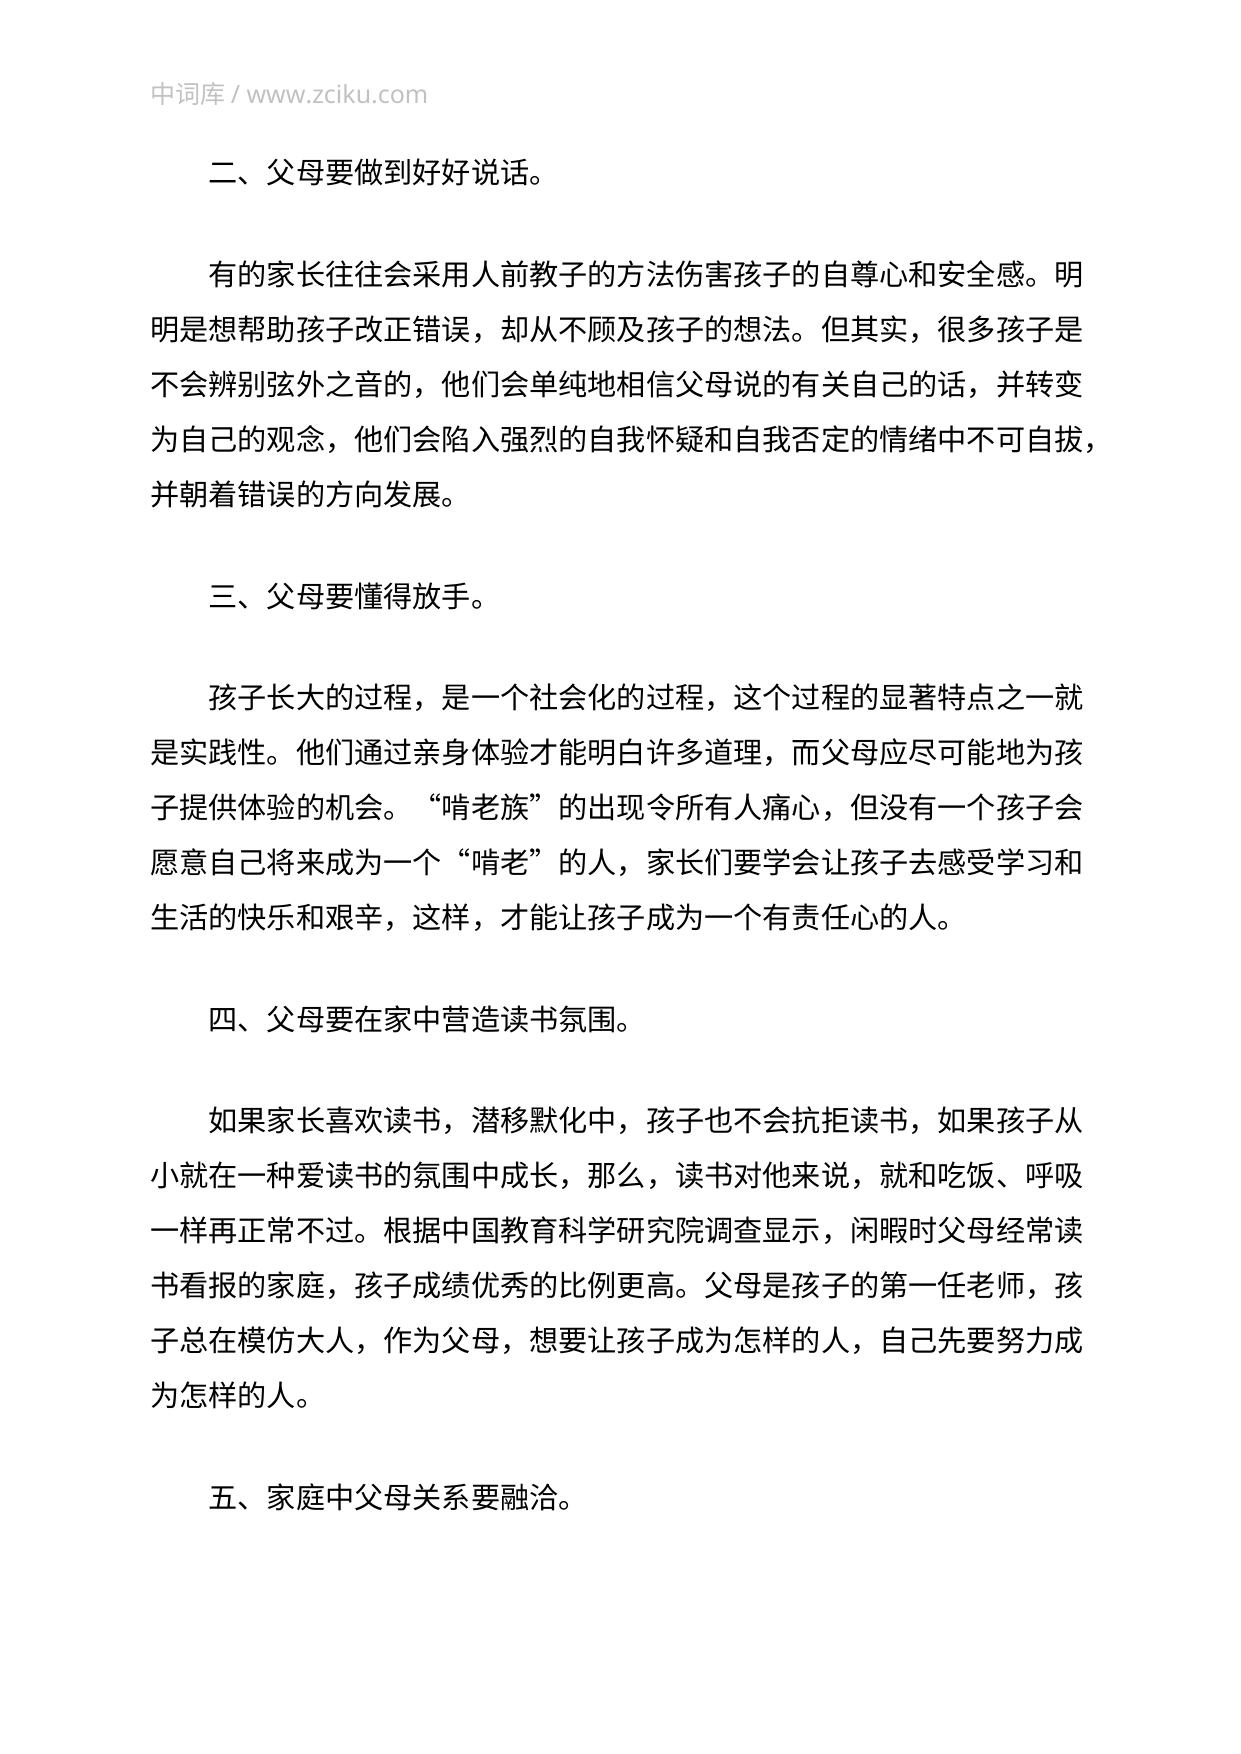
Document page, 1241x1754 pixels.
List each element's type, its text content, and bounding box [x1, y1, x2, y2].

text 三、父母要懂得放手。 [150, 573, 1090, 615]
text 孩子长大的过程，是一个社会化的过程，这个过程的显著特点之一就是实践性。他们通过亲身体验才能明白许多道理，而父母应尽可能地为孩子提供体验的机会。“啃老族”的出现令所有人痛心，但没有一个孩子会愿意自己将来成为一个“啃老”的人，家长们要学会让孩子去感受学习和生活的快乐和艰辛，这样，才能让孩子成为一个有责任心的人。 [150, 675, 1090, 937]
text 如果家长喜欢读书，潜移默化中，孩子也不会抗拒读书，如果孩子从小就在一种爱读书的氛围中成长，那么，读书对他来说，就和吃饭、呼吸一样再正常不过。根据中国教育科学研究院调查显示，闲暇时父母经常读书看报的家庭，孩子成绩优秀的比例更高。父母是孩子的第一任老师，孩子总在模仿大人，作为父母，想要让孩子成为怎样的人，自己先要努力成为怎样的人。 [150, 1098, 1090, 1415]
text 二、父母要做到好好说话。 [150, 150, 1090, 192]
text 五、家庭中父母关系要融洽。 [150, 1474, 1090, 1517]
text 有的家长往往会采用人前教子的方法伤害孩子的自尊心和安全感。明明是想帮助孩子改正错误，却从不顾及孩子的想法。但其实，很多孩子是不会辨别弦外之音的，他们会单纯地相信父母说的有关自己的话，并转变为自己的观念，他们会陷入强烈的自我怀疑和自我否定的情绪中不可自拔，并朝着错误的方向发展。 [150, 252, 1090, 514]
text 四、父母要在家中营造读书氛围。 [150, 996, 1090, 1038]
